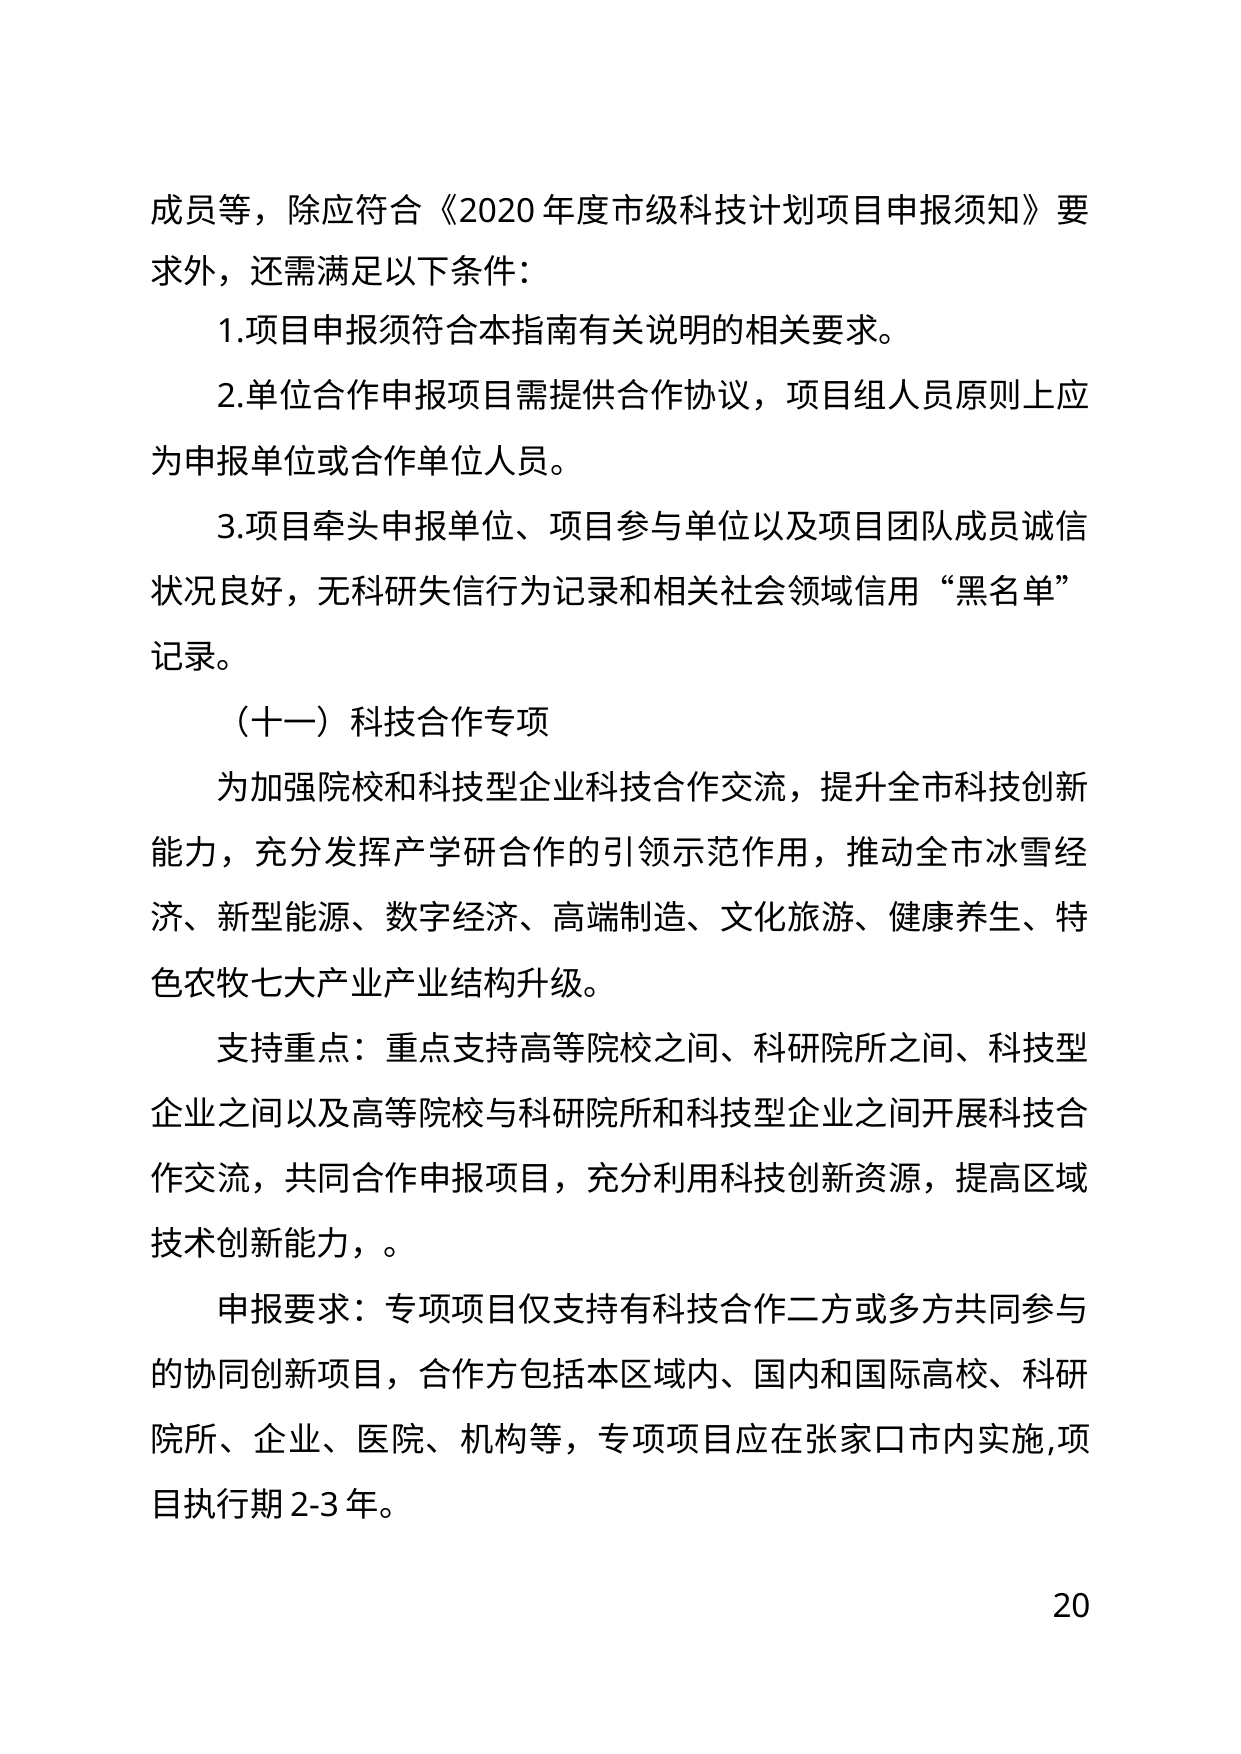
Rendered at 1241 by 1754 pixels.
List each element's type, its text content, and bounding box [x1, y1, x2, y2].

text 为加强院校和科技型企业科技合作交流，提升全市科技创新能力，充分发挥产学研合作的引领示范作用，推动全市冰雪经济、新型能源、数字经济、高端制造、文化旅游、健康养生、特色农牧七大产业产业结构升级。 [150, 752, 1090, 1013]
text 2.单位合作申报项目需提供合作协议，项目组人员原则上应为申报单位或合作单位人员。 [150, 361, 1090, 491]
text 支持重点：重点支持高等院校之间、科研院所之间、科技型企业之间以及高等院校与科研院所和科技型企业之间开展科技合作交流，共同合作申报项目，充分利用科技创新资源，提高区域技术创新能力，。 [150, 1013, 1090, 1274]
text 3.项目牵头申报单位、项目参与单位以及项目团队成员诚信状况良好，无科研失信行为记录和相关社会领域信用“黑名单”记录。 [150, 491, 1090, 687]
text 1.项目申报须符合本指南有关说明的相关要求。 [150, 296, 1090, 361]
text （十一）科技合作专项 [150, 687, 1090, 752]
text 申报要求：专项项目仅支持有科技合作二方或多方共同参与的协同创新项目，合作方包括本区域内、国内和国际高校、科研院所、企业、医院、机构等，专项项目应在张家口市内实施,项目执行期2-3年。 [150, 1274, 1090, 1535]
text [150, 173, 1090, 296]
